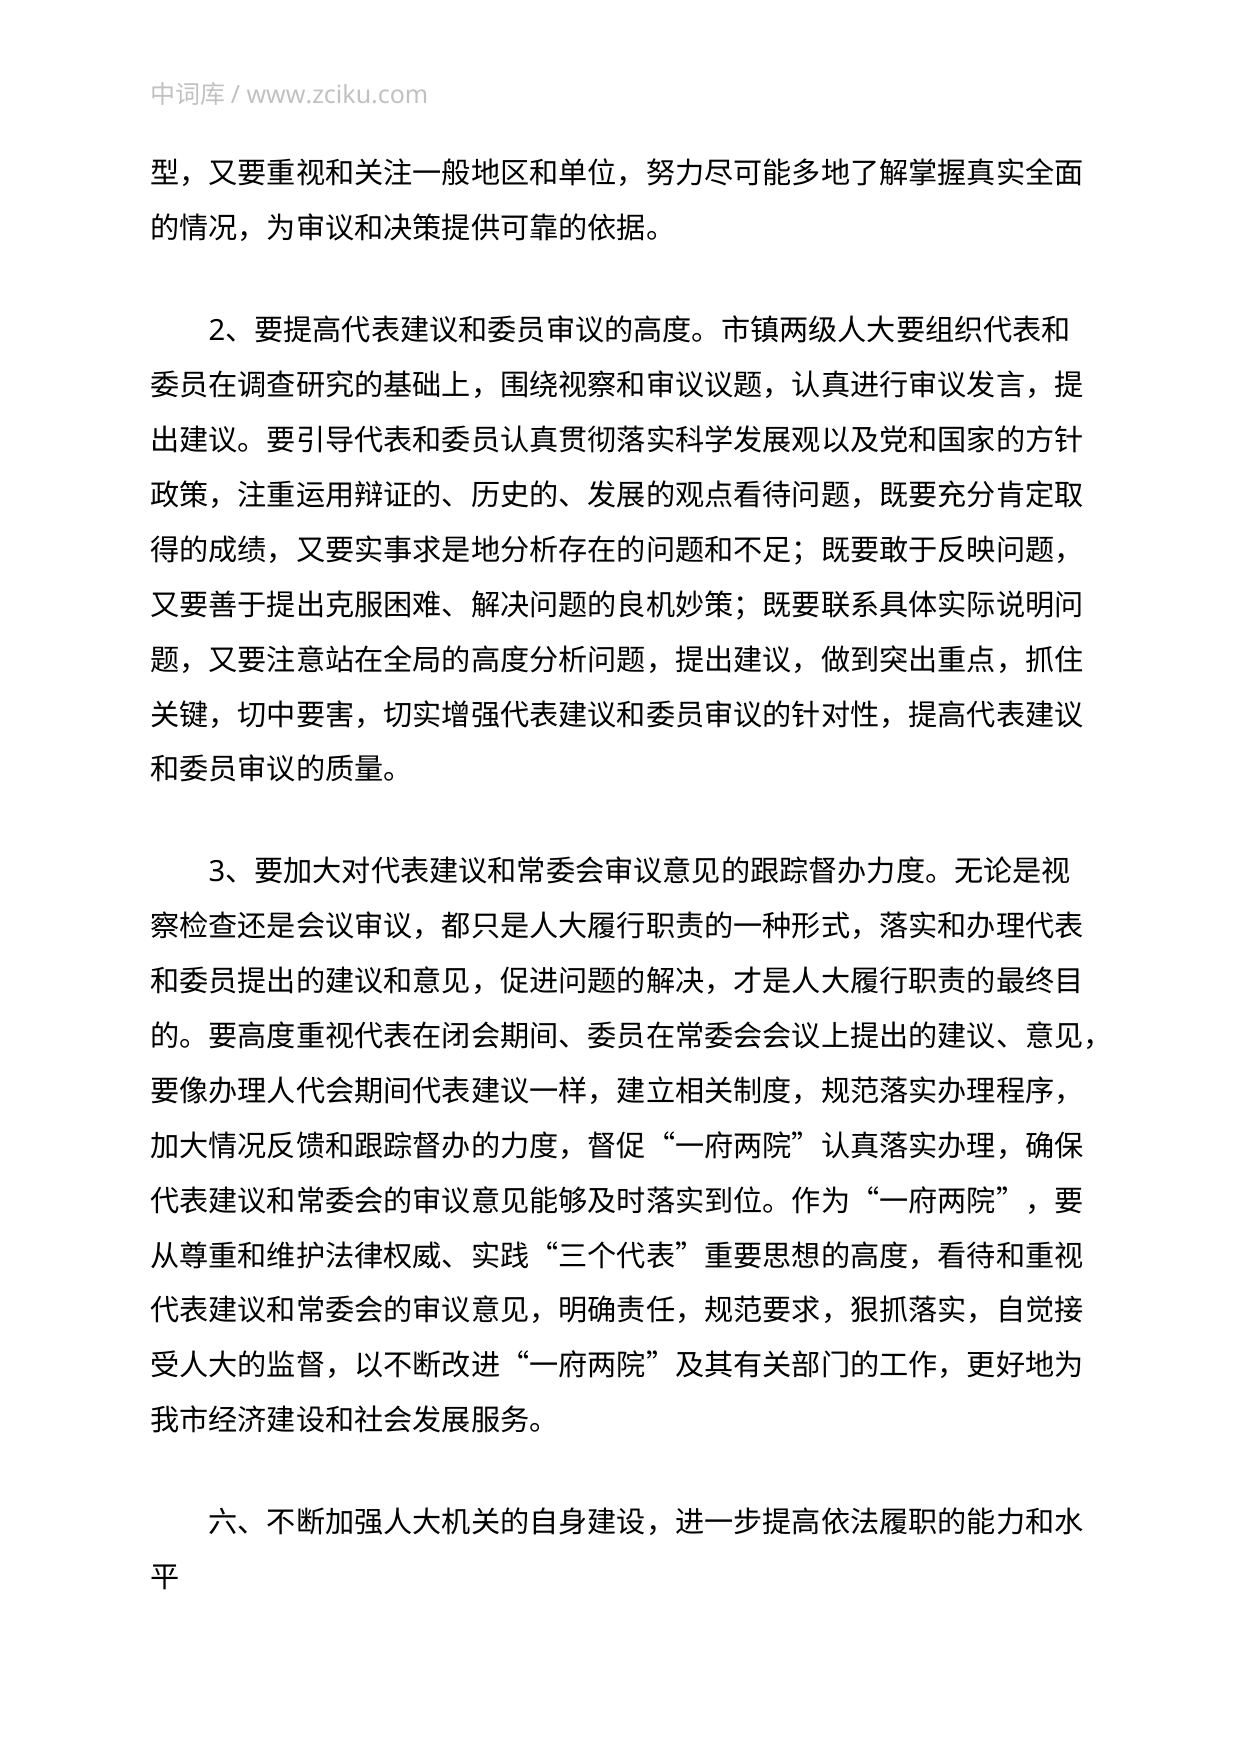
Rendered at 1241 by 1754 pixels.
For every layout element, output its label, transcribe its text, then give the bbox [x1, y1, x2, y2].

text 2、要提高代表建议和委员审议的高度。市镇两级人大要组织代表和委员在调查研究的基础上，围绕视察和审议议题，认真进行审议发言，提出建议。要引导代表和委员认真贯彻落实科学发展观以及党和国家的方针政策，注重运用辩证的、历史的、发展的观点看待问题，既要充分肯定取得的成绩，又要实事求是地分析存在的问题和不足；既要敢于反映问题，又要善于提出克服困难、解决问题的良机妙策；既要联系具体实际说明问题，又要注意站在全局的高度分析问题，提出建议，做到突出重点，抓住关键，切中要害，切实增强代表建议和委员审议的针对性，提高代表建议和委员审议的质量。 [150, 307, 1090, 788]
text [150, 150, 1090, 247]
text 3、要加大对代表建议和常委会审议意见的跟踪督办力度。无论是视察检查还是会议审议，都只是人大履行职责的一种形式，落实和办理代表和委员提出的建议和意见，促进问题的解决，才是人大履行职责的最终目的。要高度重视代表在闭会期间、委员在常委会会议上提出的建议、意见，要像办理人代会期间代表建议一样，建立相关制度，规范落实办理程序，加大情况反馈和跟踪督办的力度，督促“一府两院”认真落实办理，确保代表建议和常委会的审议意见能够及时落实到位。作为“一府两院”，要从尊重和维护法律权威、实践“三个代表”重要思想的高度，看待和重视代表建议和常委会的审议意见，明确责任，规范要求，狠抓落实，自觉接受人大的监督，以不断改进“一府两院”及其有关部门的工作，更好地为我市经济建设和社会发展服务。 [150, 848, 1090, 1439]
text 六、不断加强人大机关的自身建设，进一步提高依法履职的能力和水平 [150, 1498, 1090, 1596]
